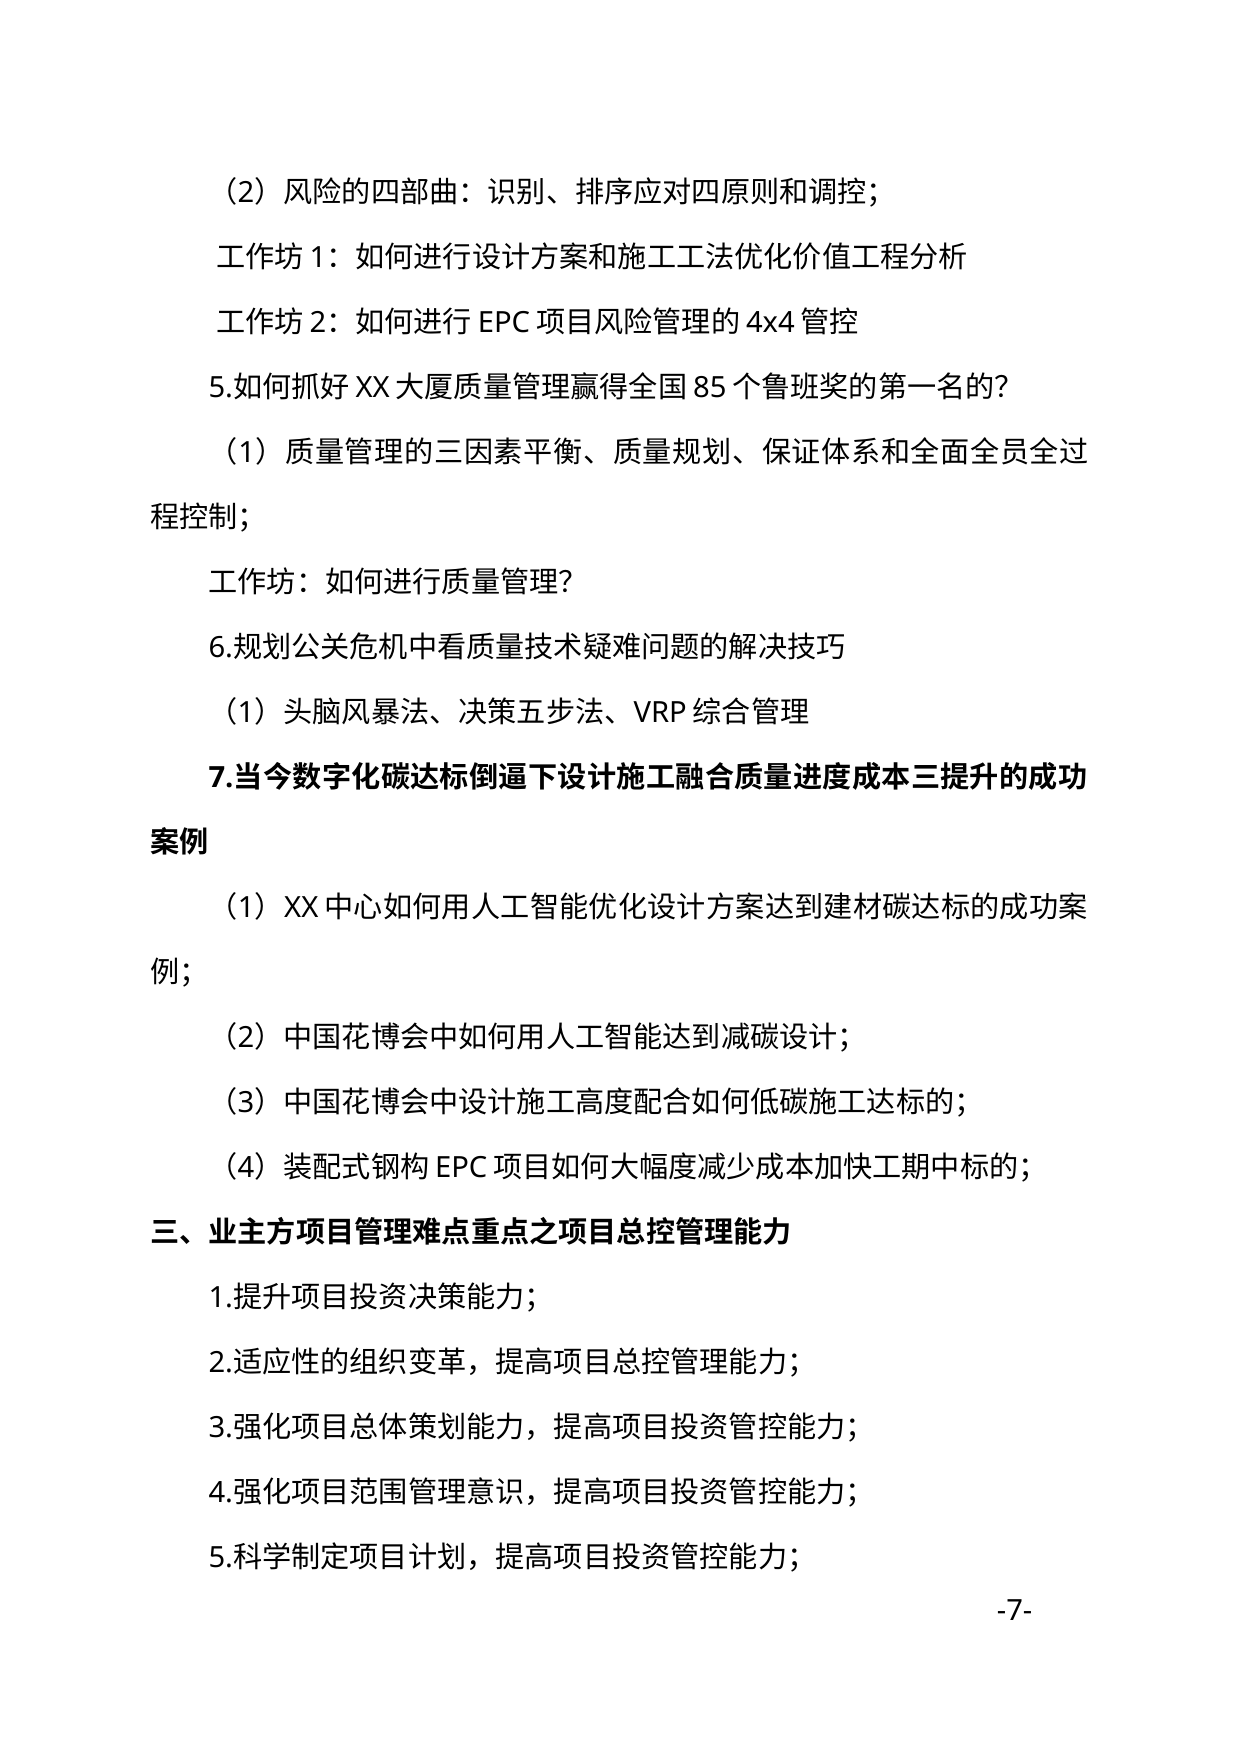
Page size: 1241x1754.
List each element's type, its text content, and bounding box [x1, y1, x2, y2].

text 工作坊2：如何进行EPC项目风险管理的4x4管控 [150, 285, 1090, 350]
text （1）质量管理的三因素平衡、质量规划、保证体系和全面全员全过程控制； [150, 415, 1090, 545]
text 3.强化项目总体策划能力，提高项目投资管控能力； [150, 1390, 1090, 1455]
text 6.规划公关危机中看质量技术疑难问题的解决技巧 [150, 610, 1090, 675]
text 4.强化项目范围管理意识，提高项目投资管控能力； [150, 1455, 1090, 1520]
text 2.适应性的组织变革，提高项目总控管理能力； [150, 1325, 1090, 1390]
text （1）头脑风暴法、决策五步法、VRP综合管理 [150, 675, 1090, 740]
text 三、业主方项目管理难点重点之项目总控管理能力 [150, 1195, 1090, 1260]
text 工作坊：如何进行质量管理？ [150, 545, 1090, 610]
text 工作坊1：如何进行设计方案和施工工法优化价值工程分析 [150, 220, 1090, 285]
text （1）XX中心如何用人工智能优化设计方案达到建材碳达标的成功案例； [150, 870, 1090, 1000]
text 7.当今数字化碳达标倒逼下设计施工融合质量进度成本三提升的成功案例 [150, 740, 1090, 870]
text （4）装配式钢构EPC项目如何大幅度减少成本加快工期中标的； [150, 1130, 1090, 1195]
text （2）风险的四部曲：识别、排序应对四原则和调控； [150, 155, 1090, 220]
text （3）中国花博会中设计施工高度配合如何低碳施工达标的； [150, 1065, 1090, 1130]
text 5.科学制定项目计划，提高项目投资管控能力； [150, 1520, 1090, 1585]
text 1.提升项目投资决策能力； [150, 1260, 1090, 1325]
text 5.如何抓好XX大厦质量管理赢得全国85个鲁班奖的第一名的？ [150, 350, 1090, 415]
text （2）中国花博会中如何用人工智能达到减碳设计； [150, 1000, 1090, 1065]
